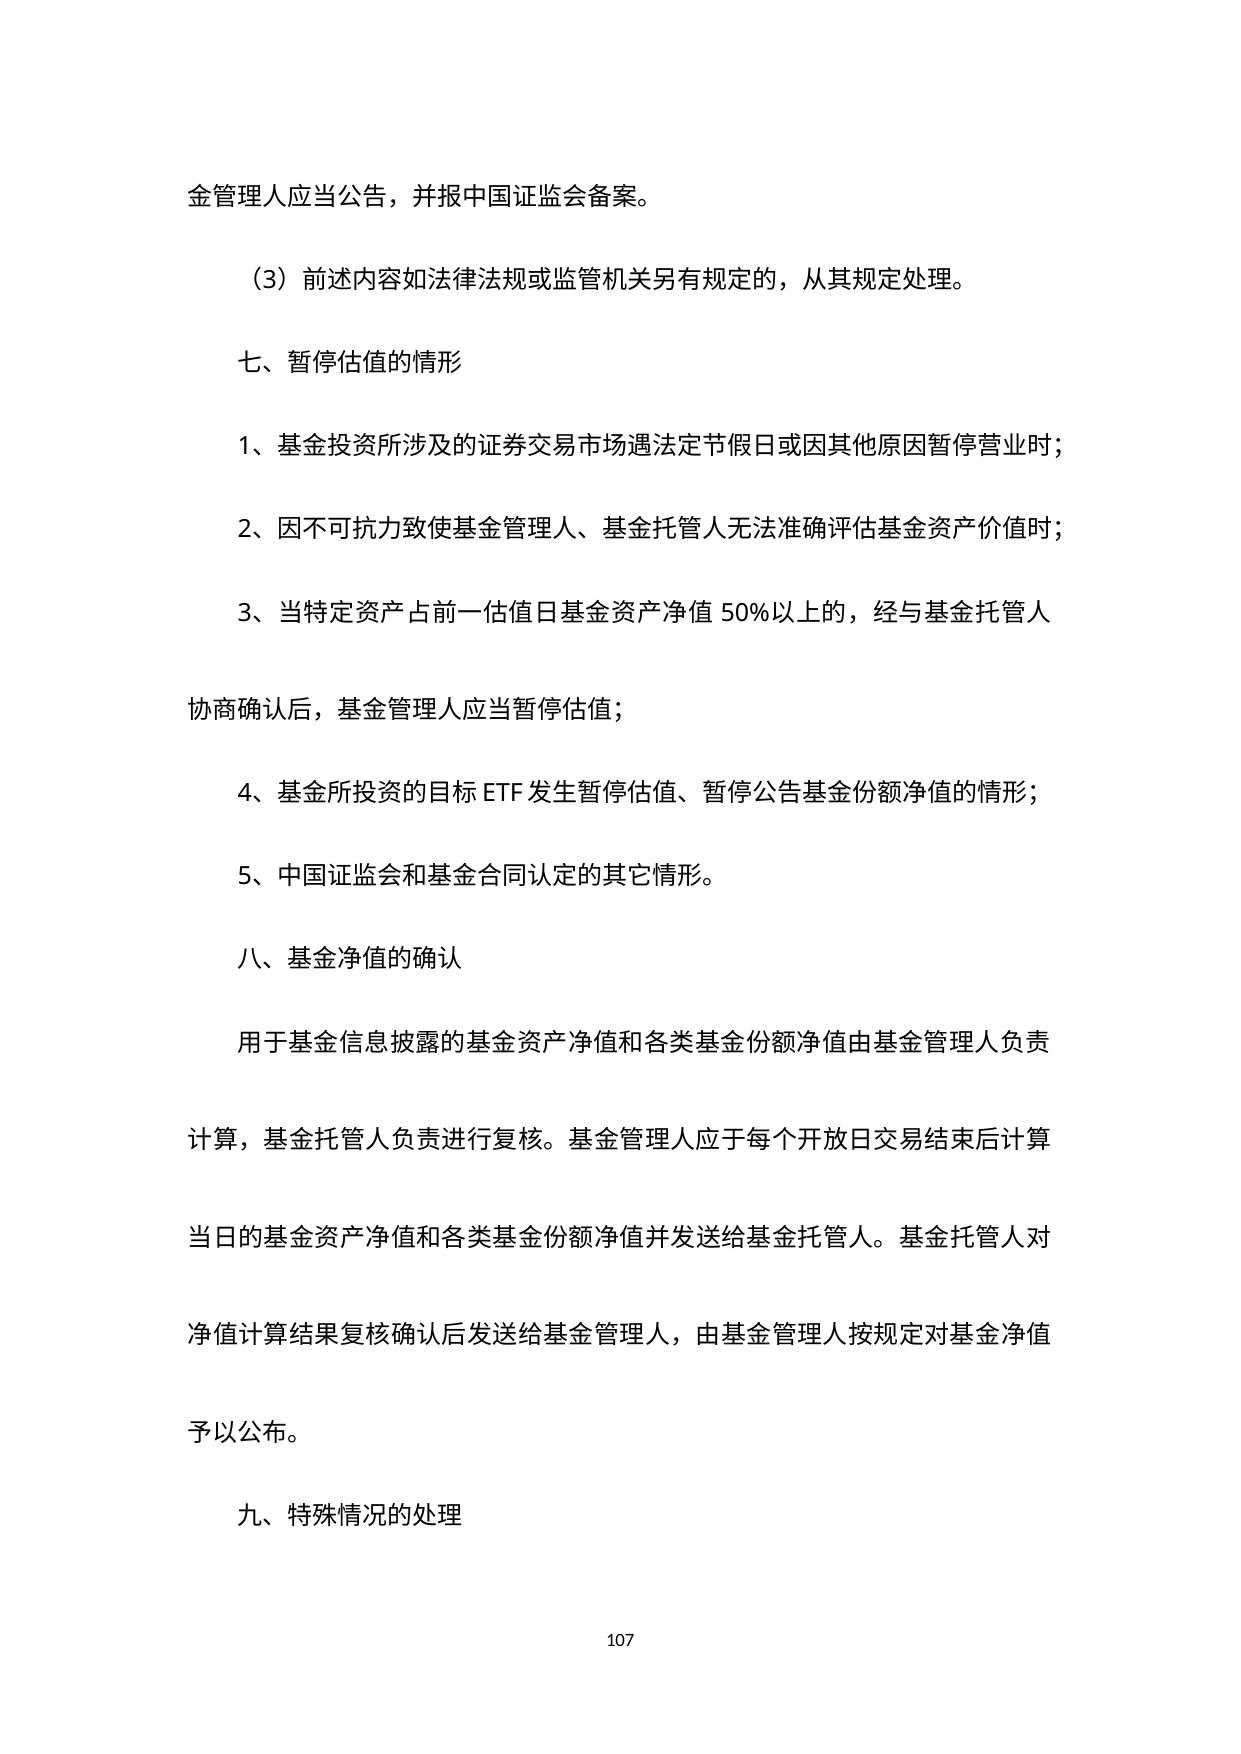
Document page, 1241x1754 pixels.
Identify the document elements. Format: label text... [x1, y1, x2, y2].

text 1、基金投资所涉及的证券交易市场遇法定节假日或因其他原因暂停营业时； [187, 411, 1053, 476]
text 4、基金所投资的目标ETF发生暂停估值、暂停公告基金份额净值的情形； [187, 758, 1053, 823]
text 八、基金净值的确认 [187, 924, 1053, 989]
text 5、中国证监会和基金合同认定的其它情形。 [187, 841, 1053, 906]
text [187, 162, 1053, 227]
text 七、暂停估值的情形 [187, 328, 1053, 393]
text （3）前述内容如法律法规或监管机关另有规定的，从其规定处理。 [187, 245, 1053, 310]
text 2、因不可抗力致使基金管理人、基金托管人无法准确评估基金资产价值时； [187, 494, 1053, 559]
text 3、当特定资产占前一估值日基金资产净值50%以上的，经与基金托管人协商确认后，基金管理人应当暂停估值； [187, 578, 1053, 740]
text 九、特殊情况的处理 [187, 1481, 1053, 1546]
text 用于基金信息披露的基金资产净值和各类基金份额净值由基金管理人负责计算，基金托管人负责进行复核。基金管理人应于每个开放日交易结束后计算当日的基金资产净值和各类基金份额净值并发送给基金托管人。基金托管人对净值计算结果复核确认后发送给基金管理人，由基金管理人按规定对基金净值予以公布。 [187, 1008, 1053, 1463]
